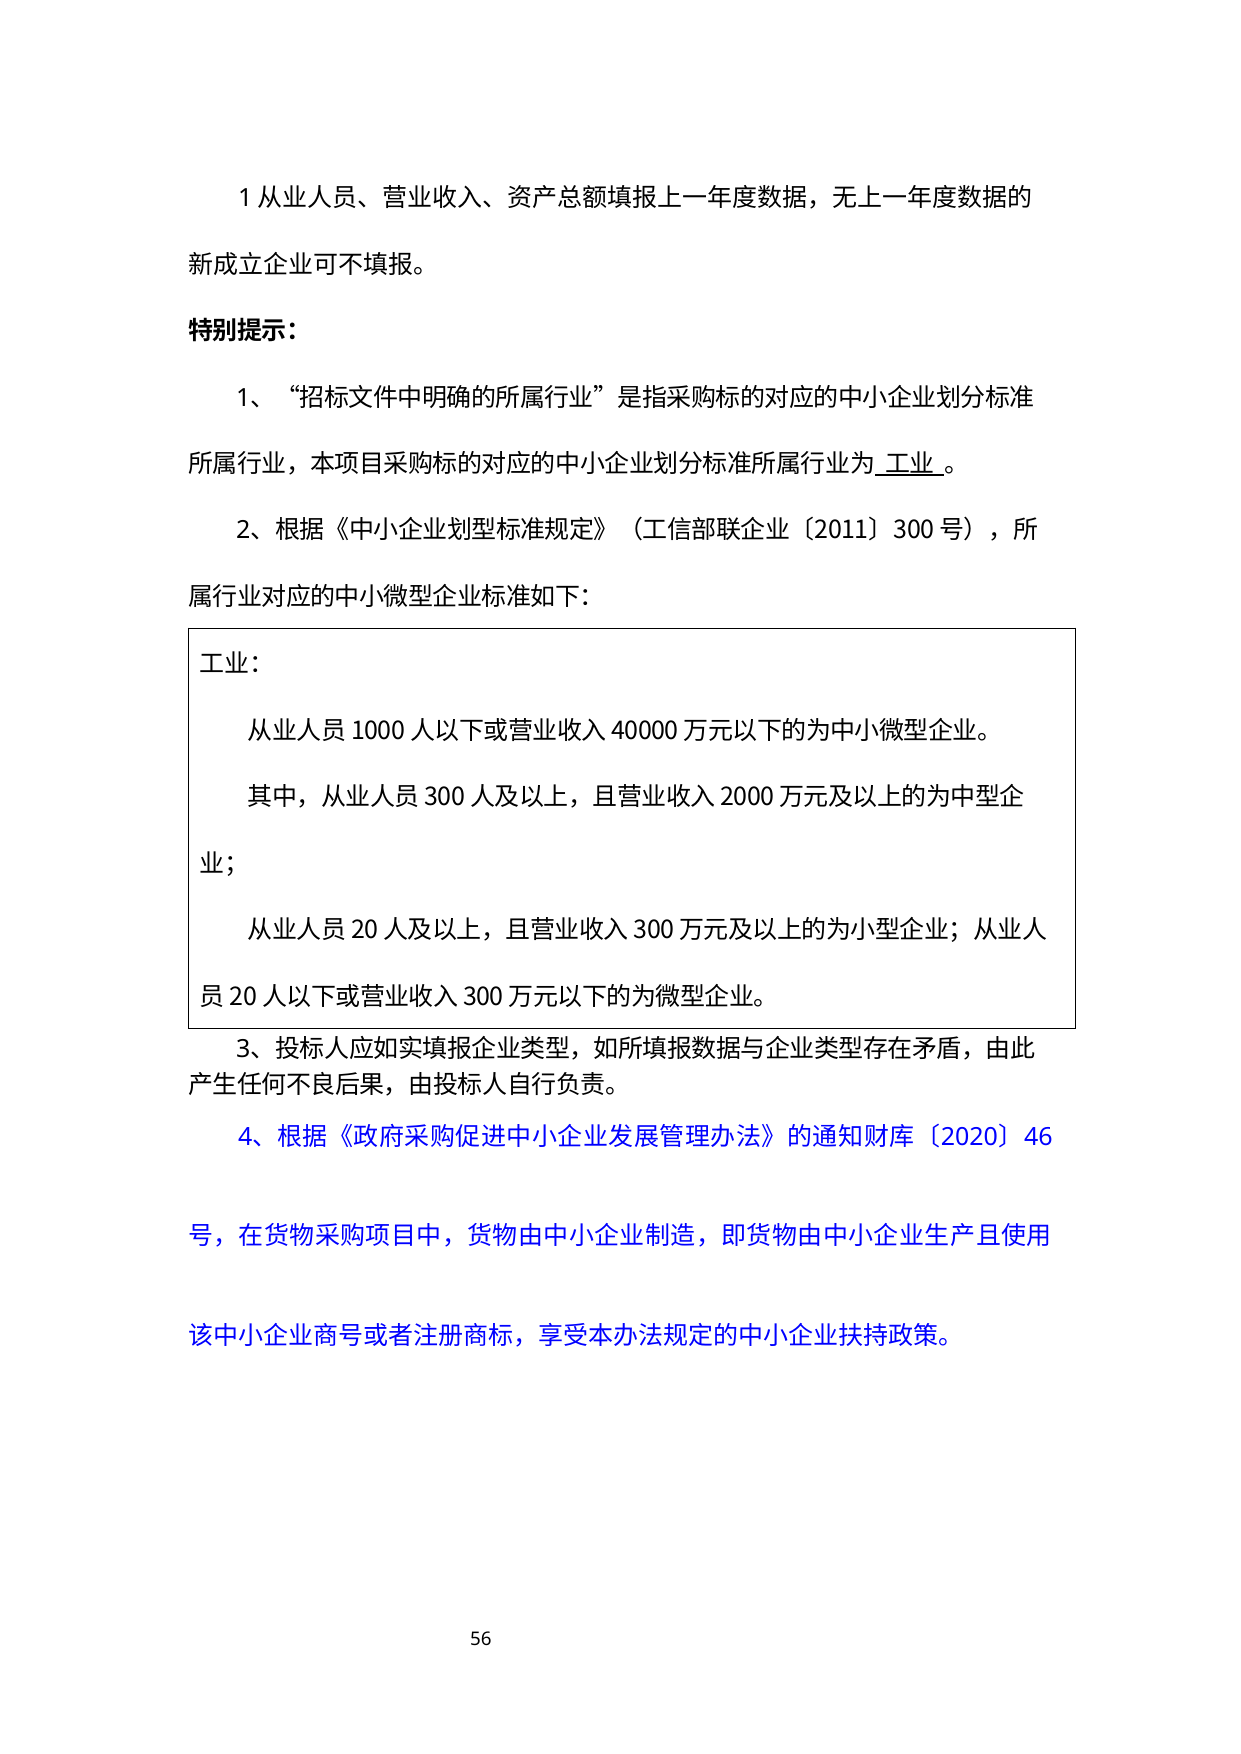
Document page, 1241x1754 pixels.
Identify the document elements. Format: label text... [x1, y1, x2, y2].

list 根据《中小企业划型标准规定》（工信部联企业〔2011〕300号），所属行业对应的中小微型企业标准如下： [188, 495, 1052, 628]
list 根据《政府采购促进中小企业发展管理办法》的通知财库〔2020〕46号，在货物采购项目中，货物由中小企业制造，即货物由中小企业生产且使用该中小企业商号或者注册商标，享受本办法规定的中小企业扶持政策。 [188, 1252, 1052, 1367]
text 1、“招标文件中明确的所属行业”是指采购标的对应的中小企业划分标准所属行业，本项目采购标的对应的中小企业划分标准所属行业为 工业 。 [188, 362, 1052, 495]
text 特别提示： [188, 295, 1052, 362]
table_header 工业： 从业人员1000人以下或营业收入40000万元以下的为中小微型企业。 其中，从业人员300人及以上，且营业收入2000万元及以上的为中型企业； 从业人员20人及以上，且营业收入300万元及以上的为小型企业；从业人员20人以下或营业收入300万元以下的为微型企业。 [189, 629, 1075, 1027]
list 根据《政府采购促进中小企业发展管理办法》的通知财库〔2020〕46号，在货物采购项目中，货物由中小企业制造，即货物由中小企业生产且使用该中小企业商号或者注册商标，享受本办法规定的中小企业扶持政策。 [188, 1101, 1052, 1216]
text 1从业人员、营业收入、资产总额填报上一年度数据，无上一年度数据的新成立企业可不填报。 [188, 162, 1052, 295]
list 投标人应如实填报企业类型，如所填报数据与企业类型存在矛盾，由此产生任何不良后果，由投标人自行负责。 [188, 1029, 1052, 1101]
